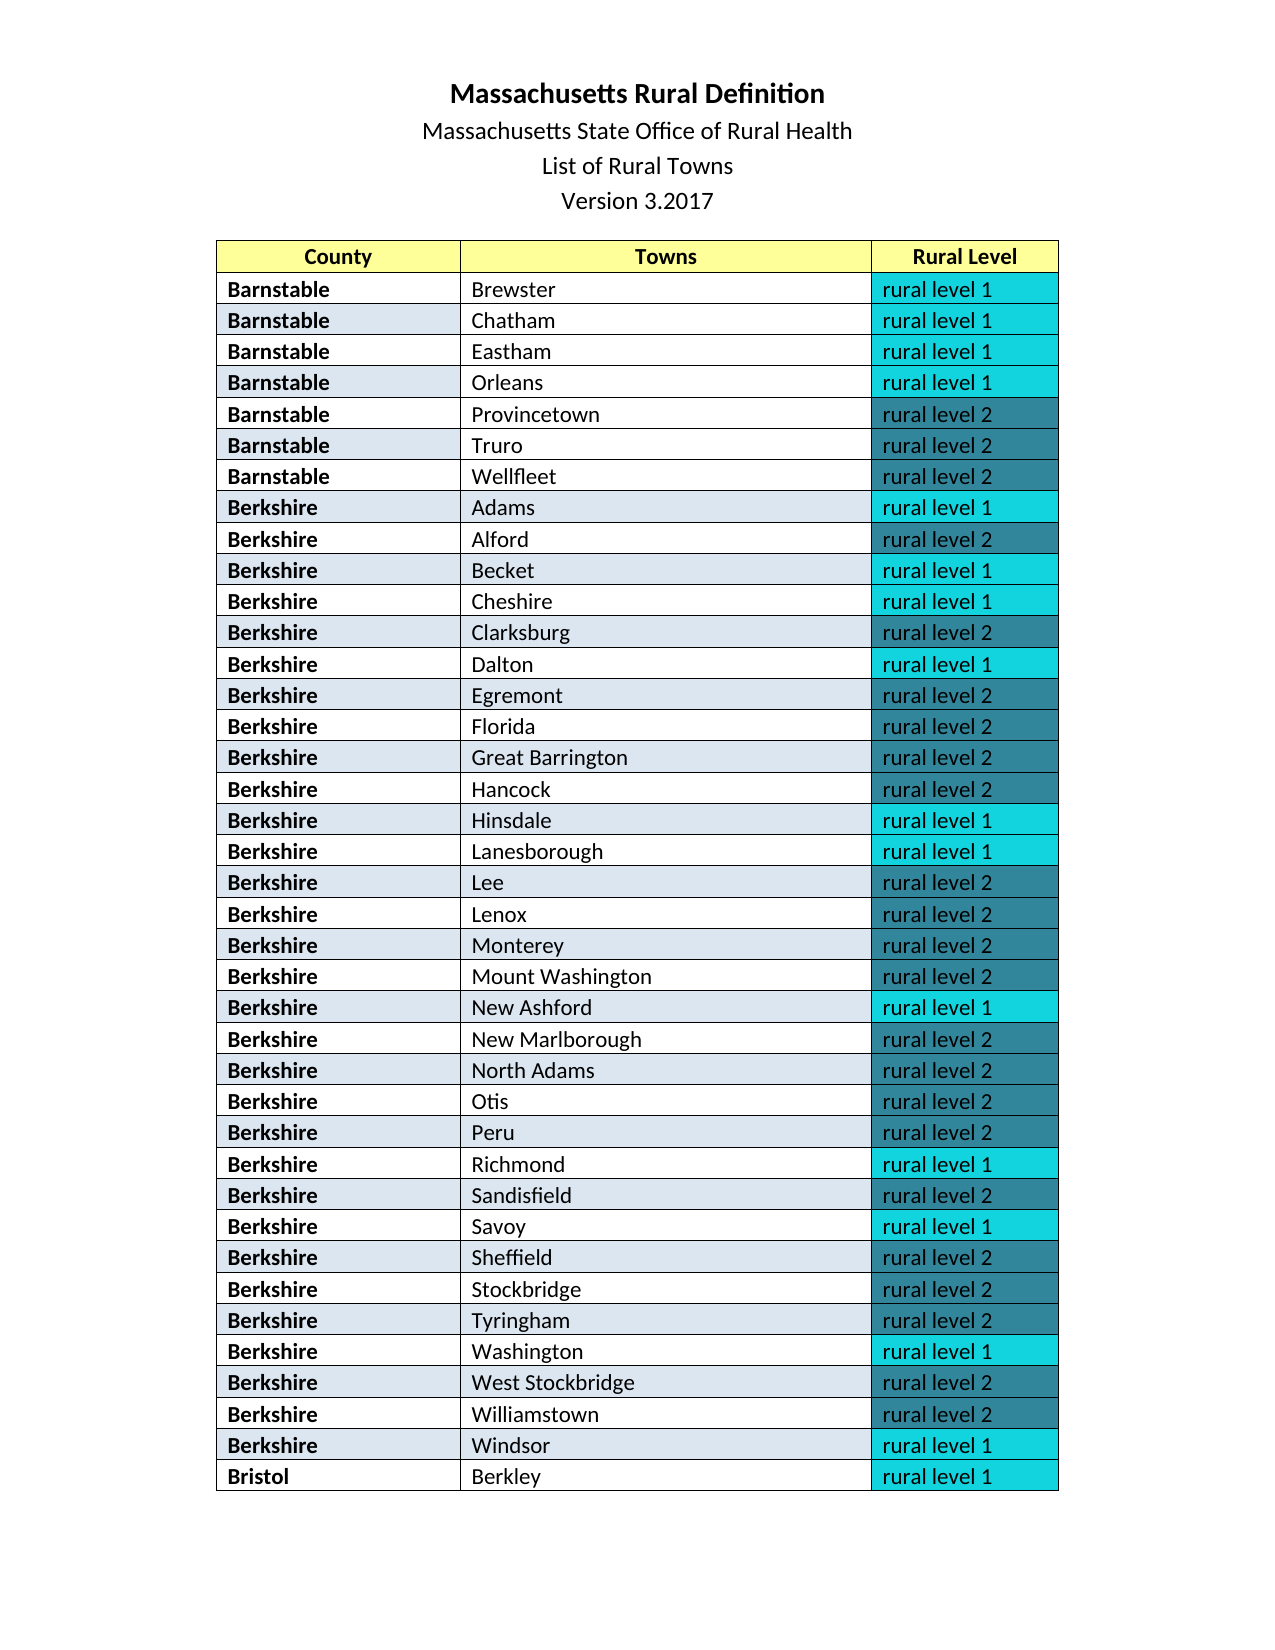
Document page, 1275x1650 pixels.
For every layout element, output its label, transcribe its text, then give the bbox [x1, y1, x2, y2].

table_cell New Marlborough [461, 1023, 871, 1053]
table_cell Williamstown [461, 1398, 871, 1428]
table_cell Bristol [217, 1460, 460, 1490]
table_cell Berkshire [217, 991, 460, 1022]
table_cell Tyringham [461, 1304, 871, 1334]
table_cell Berkshire [217, 1398, 460, 1428]
table_cell Berkshire [217, 616, 460, 647]
table_cell rural level 1 [872, 1148, 1058, 1178]
table_cell Lanesborough [461, 835, 871, 865]
table_cell Berkshire [217, 648, 460, 678]
table_cell Berkshire [217, 679, 460, 709]
table_cell Becket [461, 554, 871, 584]
table_cell Alford [461, 523, 871, 553]
table_cell Berkshire [217, 1273, 460, 1303]
table_cell rural level 2 [872, 1241, 1058, 1272]
table_cell Hinsdale [461, 804, 871, 834]
table_cell rural level 2 [872, 773, 1058, 803]
table_cell Truro [461, 429, 871, 459]
table_cell rural level 2 [872, 1054, 1058, 1084]
table_cell rural level 1 [872, 491, 1058, 522]
table_cell Florida [461, 710, 871, 740]
table_cell Dalton [461, 648, 871, 678]
table_cell rural level 2 [872, 1116, 1058, 1147]
table_cell Barnstable [217, 429, 460, 459]
table_cell rural level 1 [872, 1335, 1058, 1365]
table_cell rural level 2 [872, 460, 1058, 490]
table_cell rural level 1 [872, 1429, 1058, 1459]
table_cell rural level 1 [872, 1210, 1058, 1240]
table_cell rural level 1 [872, 585, 1058, 615]
table_cell Berkshire [217, 710, 460, 740]
table_cell Savoy [461, 1210, 871, 1240]
table_cell Berkshire [217, 929, 460, 959]
table_cell Eastham [461, 335, 871, 365]
table_cell rural level 2 [872, 898, 1058, 928]
table_cell rural level 2 [872, 429, 1058, 459]
table_cell Berkshire [217, 1335, 460, 1365]
table_cell rural level 2 [872, 616, 1058, 647]
table_header County [217, 241, 460, 272]
table_cell Berkshire [217, 898, 460, 928]
table_cell rural level 2 [872, 523, 1058, 553]
table_cell rural level 2 [872, 1304, 1058, 1334]
table_cell Washington [461, 1335, 871, 1365]
table_cell Otis [461, 1085, 871, 1115]
table_cell Richmond [461, 1148, 871, 1178]
table_cell Barnstable [217, 335, 460, 365]
table_cell rural level 2 [872, 1023, 1058, 1053]
table_cell rural level 2 [872, 866, 1058, 897]
table_header Rural Level [872, 241, 1058, 272]
table_cell Berkshire [217, 1023, 460, 1053]
table_cell rural level 2 [872, 741, 1058, 772]
table_cell Berkley [461, 1460, 871, 1490]
table_cell Chatham [461, 304, 871, 334]
table_cell rural level 1 [872, 1460, 1058, 1490]
table_cell rural level 1 [872, 304, 1058, 334]
table_cell Barnstable [217, 366, 460, 397]
table_cell Berkshire [217, 1366, 460, 1397]
table_cell Berkshire [217, 523, 460, 553]
table_cell Berkshire [217, 741, 460, 772]
table_cell Berkshire [217, 960, 460, 990]
table_cell Berkshire [217, 1179, 460, 1209]
table_cell rural level 1 [872, 804, 1058, 834]
table_cell rural level 1 [872, 554, 1058, 584]
table_cell Mount Washington [461, 960, 871, 990]
table_cell Berkshire [217, 1304, 460, 1334]
table_cell rural level 1 [872, 335, 1058, 365]
table_cell Egremont [461, 679, 871, 709]
table_cell Sheffield [461, 1241, 871, 1272]
table_cell Stockbridge [461, 1273, 871, 1303]
table_cell rural level 2 [872, 1179, 1058, 1209]
table_cell Berkshire [217, 773, 460, 803]
table_cell rural level 2 [872, 960, 1058, 990]
table_cell Monterey [461, 929, 871, 959]
table_cell Berkshire [217, 1054, 460, 1084]
table_cell Lee [461, 866, 871, 897]
table_cell Berkshire [217, 1085, 460, 1115]
table_cell Barnstable [217, 273, 460, 303]
table_cell Barnstable [217, 398, 460, 428]
table_cell Great Barrington [461, 741, 871, 772]
table_cell rural level 2 [872, 1366, 1058, 1397]
table_cell Berkshire [217, 1210, 460, 1240]
table_cell Orleans [461, 366, 871, 397]
table_cell Berkshire [217, 1241, 460, 1272]
table_cell Berkshire [217, 835, 460, 865]
table_cell Adams [461, 491, 871, 522]
table_cell rural level 2 [872, 679, 1058, 709]
table_cell Windsor [461, 1429, 871, 1459]
table_cell rural level 1 [872, 273, 1058, 303]
table_cell rural level 2 [872, 1398, 1058, 1428]
table_cell Clarksburg [461, 616, 871, 647]
table_cell Sandisfield [461, 1179, 871, 1209]
table_cell rural level 2 [872, 1273, 1058, 1303]
table_cell Berkshire [217, 491, 460, 522]
table_cell Berkshire [217, 554, 460, 584]
table_cell Berkshire [217, 804, 460, 834]
table_cell Peru [461, 1116, 871, 1147]
table_cell Brewster [461, 273, 871, 303]
table_cell North Adams [461, 1054, 871, 1084]
table_cell rural level 1 [872, 366, 1058, 397]
table_cell Berkshire [217, 866, 460, 897]
table_cell Lenox [461, 898, 871, 928]
table_cell Hancock [461, 773, 871, 803]
table_cell Provincetown [461, 398, 871, 428]
table_cell rural level 2 [872, 929, 1058, 959]
table_cell Berkshire [217, 585, 460, 615]
table_cell rural level 2 [872, 710, 1058, 740]
table_cell Barnstable [217, 460, 460, 490]
table_header Towns [461, 241, 871, 272]
table_cell West Stockbridge [461, 1366, 871, 1397]
table_cell Cheshire [461, 585, 871, 615]
table_cell rural level 2 [872, 1085, 1058, 1115]
table_cell Berkshire [217, 1116, 460, 1147]
table_cell rural level 1 [872, 991, 1058, 1022]
table_cell New Ashford [461, 991, 871, 1022]
table_cell Wellfleet [461, 460, 871, 490]
table_cell Berkshire [217, 1429, 460, 1459]
table_cell Berkshire [217, 1148, 460, 1178]
table_cell Barnstable [217, 304, 460, 334]
table_cell rural level 2 [872, 398, 1058, 428]
table_cell rural level 1 [872, 835, 1058, 865]
table_cell rural level 1 [872, 648, 1058, 678]
